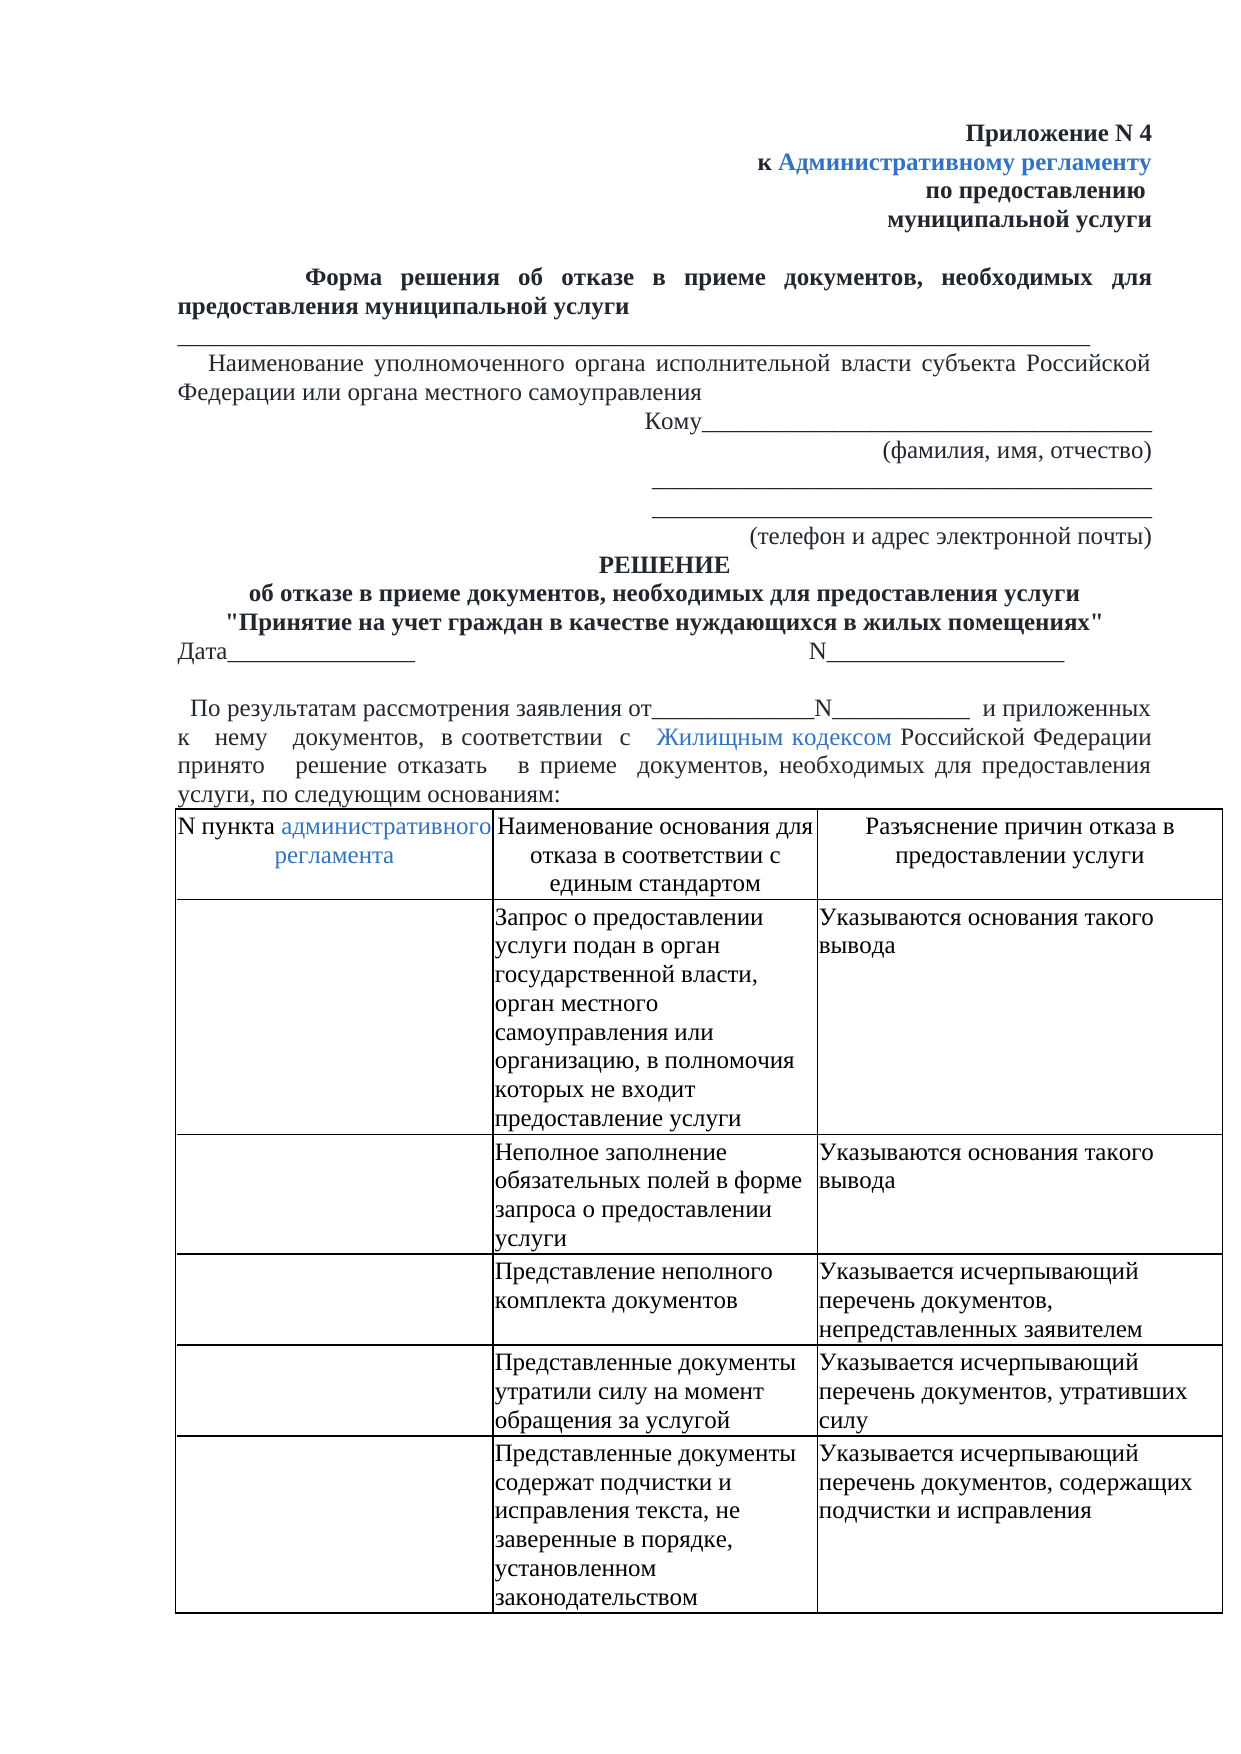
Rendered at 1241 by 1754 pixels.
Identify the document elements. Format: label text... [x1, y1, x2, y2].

text "Принятие на учет граждан в качестве нуждающихся в жилых помещениях" [177, 607, 1152, 636]
text Кому____________________________________ [177, 406, 1152, 435]
text По результатам рассмотрения заявления от_____________N___________ и приложенных к нему документов, в соответствии с Жилищным кодексом Российской Федерации принято решение отказать в приеме документов, необходимых для предоставления услуги, по следующим основаниям: [177, 693, 1152, 808]
text Дата_______________ N___________________ [177, 636, 1152, 665]
table_header Наименование основания для отказа в соответствии с единым стандартом [494, 810, 817, 899]
table_cell Неполное заполнение обязательных полей в форме запроса о предоставлении услуги [494, 1135, 817, 1253]
table_cell Указывается исчерпывающий перечень документов, непредставленных заявителем [818, 1255, 1222, 1344]
table_cell [176, 900, 492, 1133]
text об отказе в приеме документов, необходимых для предоставления услуги [177, 578, 1152, 607]
table_header N пункта административного регламента [176, 810, 492, 899]
text _________________________________________________________________________ [177, 320, 1152, 348]
table_cell [176, 1345, 492, 1435]
table_cell Указываются основания такого вывода [818, 900, 1222, 1133]
table_cell Представление неполного комплекта документов [494, 1255, 817, 1344]
table_cell [176, 1436, 492, 1612]
text РЕШЕНИЕ [177, 550, 1152, 578]
table_cell Указываются основания такого вывода [818, 1135, 1222, 1253]
table_cell Представленные документы утратили силу на момент обращения за услугой [494, 1346, 817, 1435]
table_header Разъяснение причин отказа в предоставлении услуги [818, 810, 1222, 899]
table_cell [176, 1254, 492, 1344]
table_cell Запрос о предоставлении услуги подан в орган государственной власти, орган местного самоуправления или организацию, в полномочия которых не входит предоставление услуги [494, 900, 817, 1133]
table_cell Указывается исчерпывающий перечень документов, утративших силу [818, 1346, 1222, 1435]
text Наименование уполномоченного органа исполнительной власти субъекта Российской Федерации или органа местного самоуправления [177, 348, 1152, 406]
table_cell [494, 1437, 817, 1612]
text Приложение N 4 к Административному регламенту по предоставлению муниципальной услуги [177, 118, 1152, 233]
text ________________________________________ [177, 463, 1152, 492]
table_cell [818, 1437, 1222, 1612]
text (телефон и адрес электронной почты) [177, 521, 1152, 550]
text ________________________________________ [177, 492, 1152, 521]
text Форма решения об отказе в приеме документов, необходимых для предоставления муниципальной услуги [177, 262, 1152, 320]
text (фамилия, имя, отчество) [177, 435, 1152, 463]
table_cell [176, 1135, 492, 1253]
